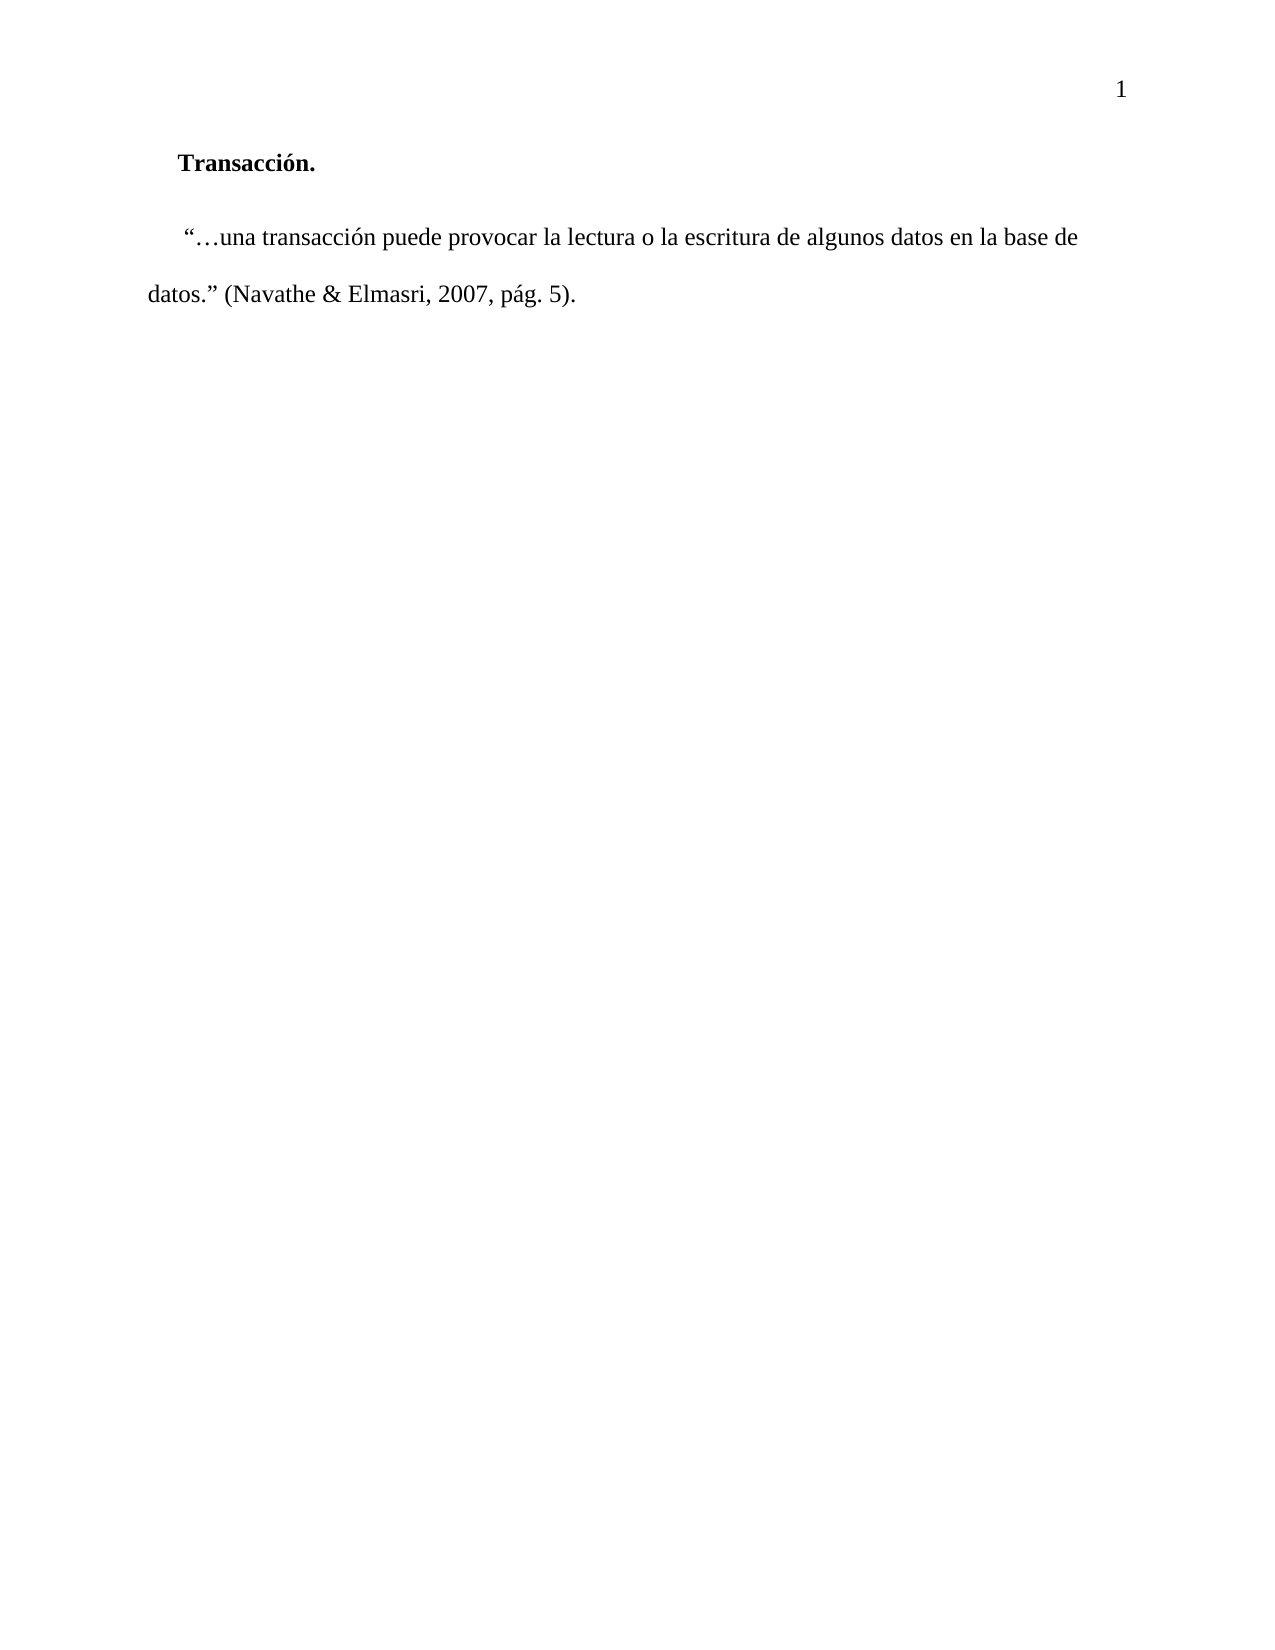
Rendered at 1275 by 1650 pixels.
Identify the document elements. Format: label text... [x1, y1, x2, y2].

text Transacción. [148, 148, 1127, 176]
text “…una transacción puede provocar la lectura o la escritura de algunos datos en la base de datos.” . [148, 222, 1127, 308]
